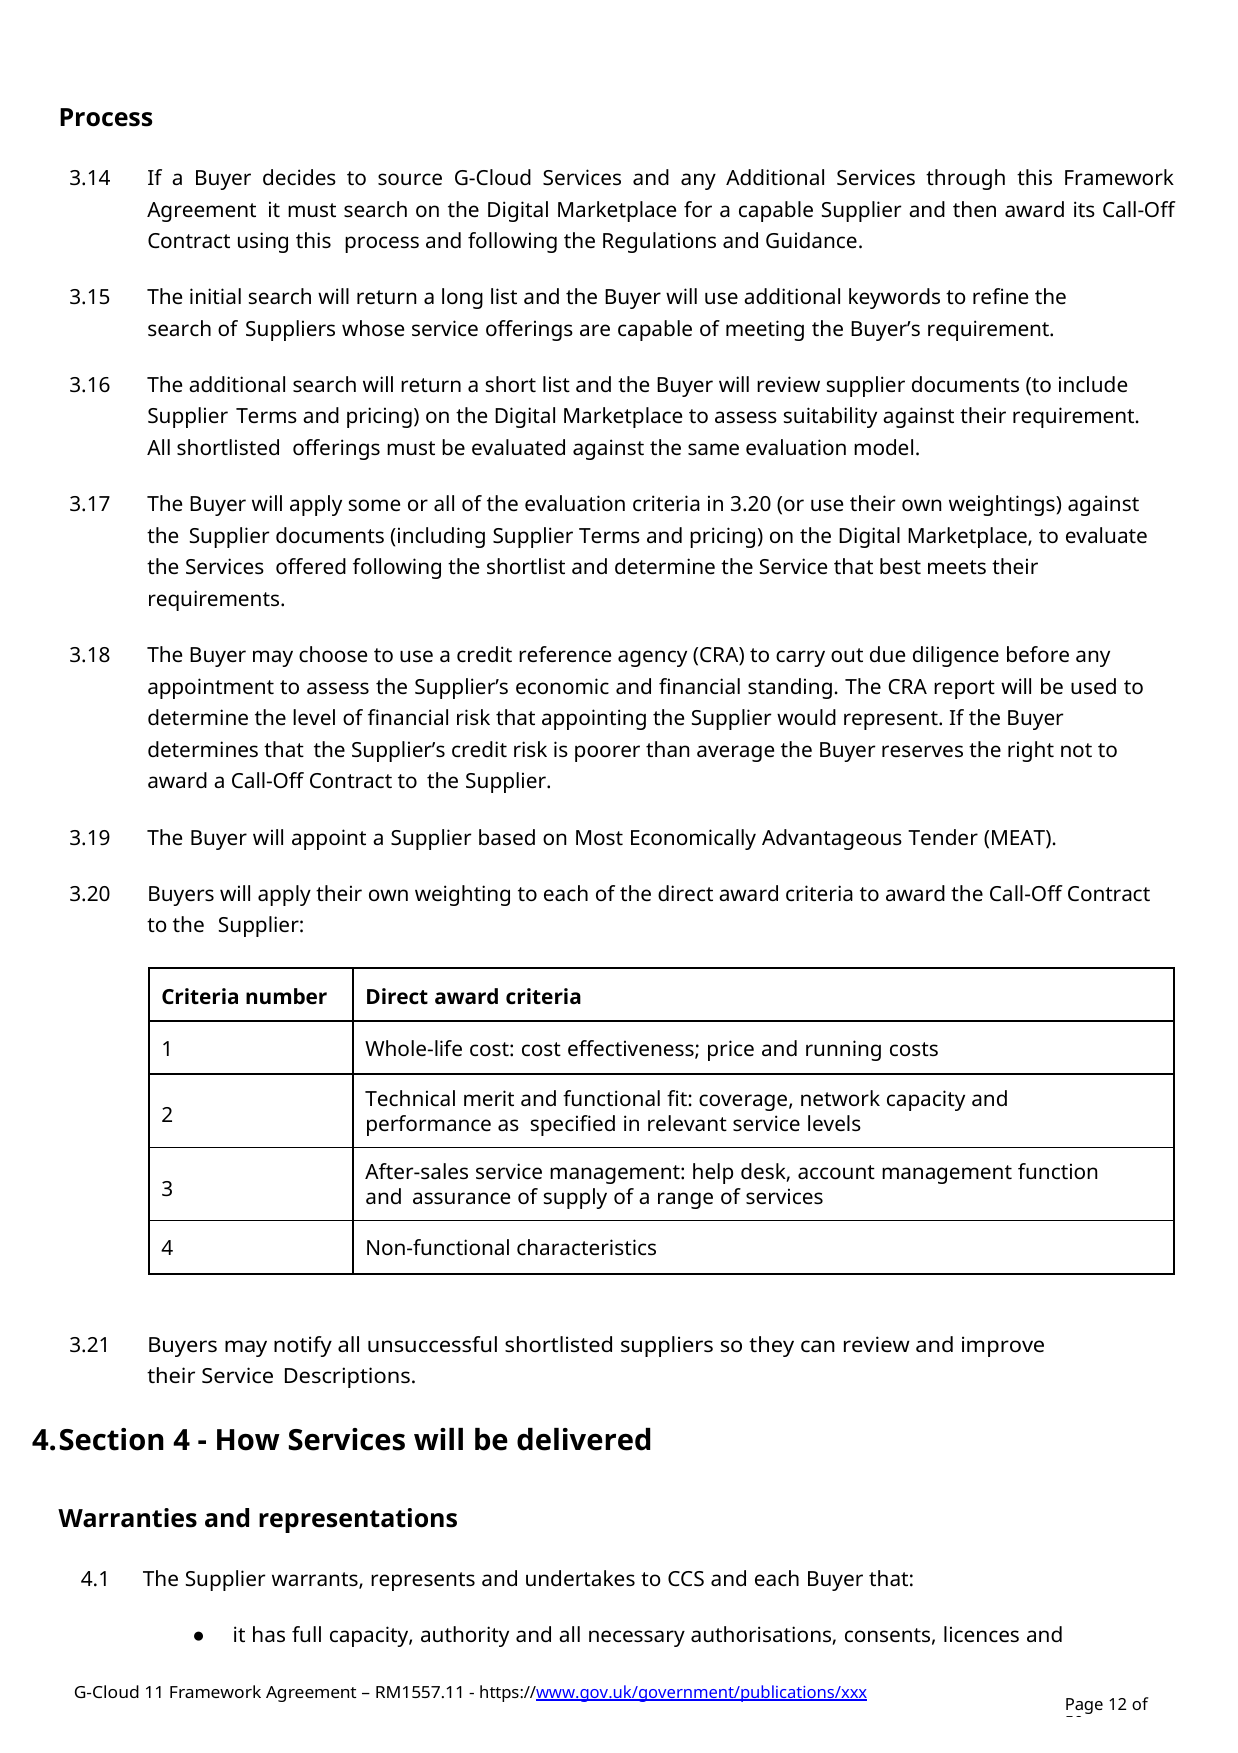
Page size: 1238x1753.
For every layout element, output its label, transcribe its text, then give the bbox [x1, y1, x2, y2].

subtitle Warranties and representations [58, 1501, 1187, 1535]
table_cell 1 [150, 1022, 352, 1073]
table_cell 4 [150, 1221, 352, 1273]
table_cell Non-functional characteristics [354, 1221, 1173, 1273]
list Buyers may notify all unsuccessful shortlisted suppliers so they can review and improve their Service Descriptions. [69, 1330, 1082, 1390]
table_header Direct award criteria [354, 969, 1173, 1020]
list If a Buyer decides to source G-Cloud Services and any Additional Services through this Framework Agreement it must search on the Digital Marketplace for a capable Supplier and then award its Call-Off Contract using this process and following the Regulations and Guidance. [69, 163, 1175, 255]
table_header Criteria number [150, 969, 352, 1020]
table_cell Technical merit and functional fit: coverage, network capacity and performance as specified in relevant service levels [354, 1075, 1173, 1146]
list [192, 1620, 1168, 1649]
subtitle Section 4 - How Services will be delivered [32, 1419, 1187, 1459]
list The Buyer will apply some or all of the evaluation criteria in 3.20 (or use their own weightings) against the Supplier documents (including Supplier Terms and pricing) on the Digital Marketplace, to evaluate the Services offered following the shortlist and determine the Service that best meets their requirements. [69, 489, 1168, 612]
list The Buyer may choose to use a credit reference agency (CRA) to carry out due diligence before any appointment to assess the Supplier’s economic and financial standing. The CRA report will be used to determine the level of financial risk that appointing the Supplier would represent. If the Buyer determines that the Supplier’s credit risk is poorer than average the Buyer reserves the right not to award a Call-Off Contract to the Supplier. [69, 640, 1175, 795]
list Buyers will apply their own weighting to each of the direct award criteria to award the Call-Off Contract to the Supplier: [69, 879, 1156, 939]
table_cell 2 [150, 1075, 352, 1146]
table_cell 3 [150, 1148, 352, 1219]
list The Buyer will appoint a Supplier based on Most Economically Advantageous Tender (MEAT). [69, 823, 1187, 851]
list The initial search will return a long list and the Buyer will use additional keywords to refine the search of Suppliers whose service offerings are capable of meeting the Buyer’s requirement. [69, 282, 1104, 342]
list The Supplier warrants, represents and undertakes to CCS and each Buyer that: [81, 1564, 1187, 1593]
subtitle Process [58, 100, 1187, 134]
table_cell Whole-life cost: cost effectiveness; price and running costs [354, 1022, 1173, 1073]
table_cell After-sales service management: help desk, account management function and assurance of supply of a range of services [354, 1148, 1173, 1219]
list The additional search will return a short list and the Buyer will review supplier documents (to include Supplier Terms and pricing) on the Digital Marketplace to assess suitability against their requirement. All shortlisted offerings must be evaluated against the same evaluation model. [69, 370, 1156, 462]
